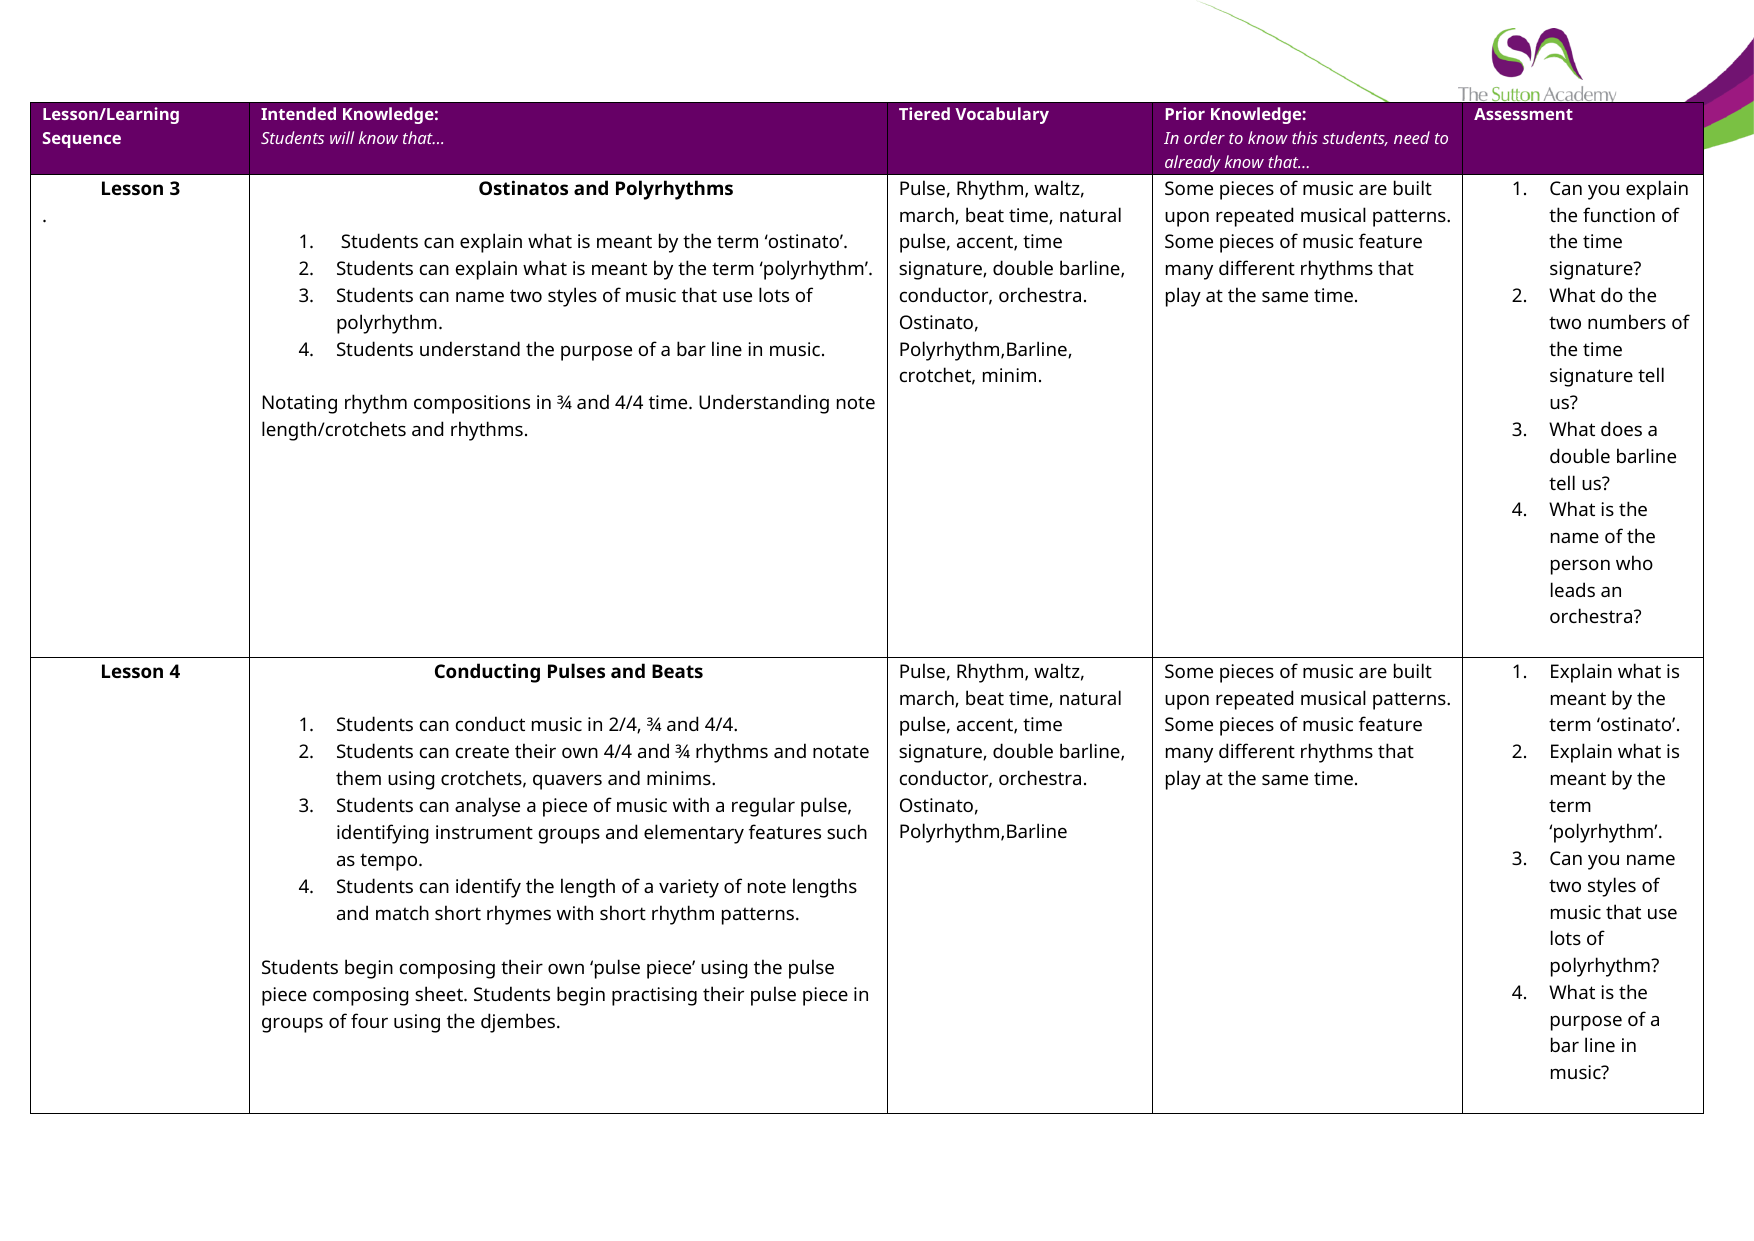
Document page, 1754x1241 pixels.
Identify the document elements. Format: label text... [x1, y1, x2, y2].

table_header Prior Knowledge: In order to know this students, need to already know that… [1153, 103, 1462, 174]
table_header Tiered Vocabulary [888, 103, 1152, 174]
table_cell Lesson 4 [31, 658, 249, 1113]
table_cell Ostinatos and Polyrhythms Students can explain what is meant by the term ‘ostinato’. Students can explain what is meant by the term ‘polyrhythm’. Students can name two styles of music that use lots of polyrhythm. Students understand the purpose of a bar line in music. Notating rhythm compositions in ¾ and 4/4 time. Understanding note length/crotchets and rhythms. [250, 175, 887, 657]
table_cell Lesson 3 . [31, 175, 249, 657]
table_cell Conducting Pulses and Beats Students can conduct music in 2/4, ¾ and 4/4. Students can create their own 4/4 and ¾ rhythms and notate them using crotchets, quavers and minims. Students can analyse a piece of music with a regular pulse, identifying instrument groups and elementary features such as tempo. Students can identify the length of a variety of note lengths and match short rhymes with short rhythm patterns. Students begin composing their own ‘pulse piece’ using the pulse piece composing sheet. Students begin practising their pulse piece in groups of four using the djembes. [250, 658, 887, 1113]
table_cell Some pieces of music are built upon repeated musical patterns. Some pieces of music feature many different rhythms that play at the same time. [1153, 658, 1462, 1113]
table_cell Explain what is meant by the term ‘ostinato’. Explain what is meant by the term ‘polyrhythm’. Can you name two styles of music that use lots of polyrhythm? What is the purpose of a bar line in music? [1463, 658, 1703, 1113]
table_header Intended Knowledge: Students will know that… [250, 103, 887, 174]
picture [1196, 0, 1754, 163]
table_cell Pulse, Rhythm, waltz, march, beat time, natural pulse, accent, time signature, double barline, conductor, orchestra. Ostinato, Polyrhythm,Barline, crotchet, minim. [888, 175, 1152, 657]
table_header Assessment [1463, 103, 1703, 174]
table_cell Pulse, Rhythm, waltz, march, beat time, natural pulse, accent, time signature, double barline, conductor, orchestra. Ostinato, Polyrhythm,Barline [888, 658, 1152, 1113]
table_cell Can you explain the function of the time signature? What do the two numbers of the time signature tell us? What does a double barline tell us? What is the name of the person who leads an orchestra? [1463, 175, 1703, 657]
table_cell Some pieces of music are built upon repeated musical patterns. Some pieces of music feature many different rhythms that play at the same time. [1153, 175, 1462, 657]
table_header Lesson/Learning Sequence [31, 103, 249, 174]
